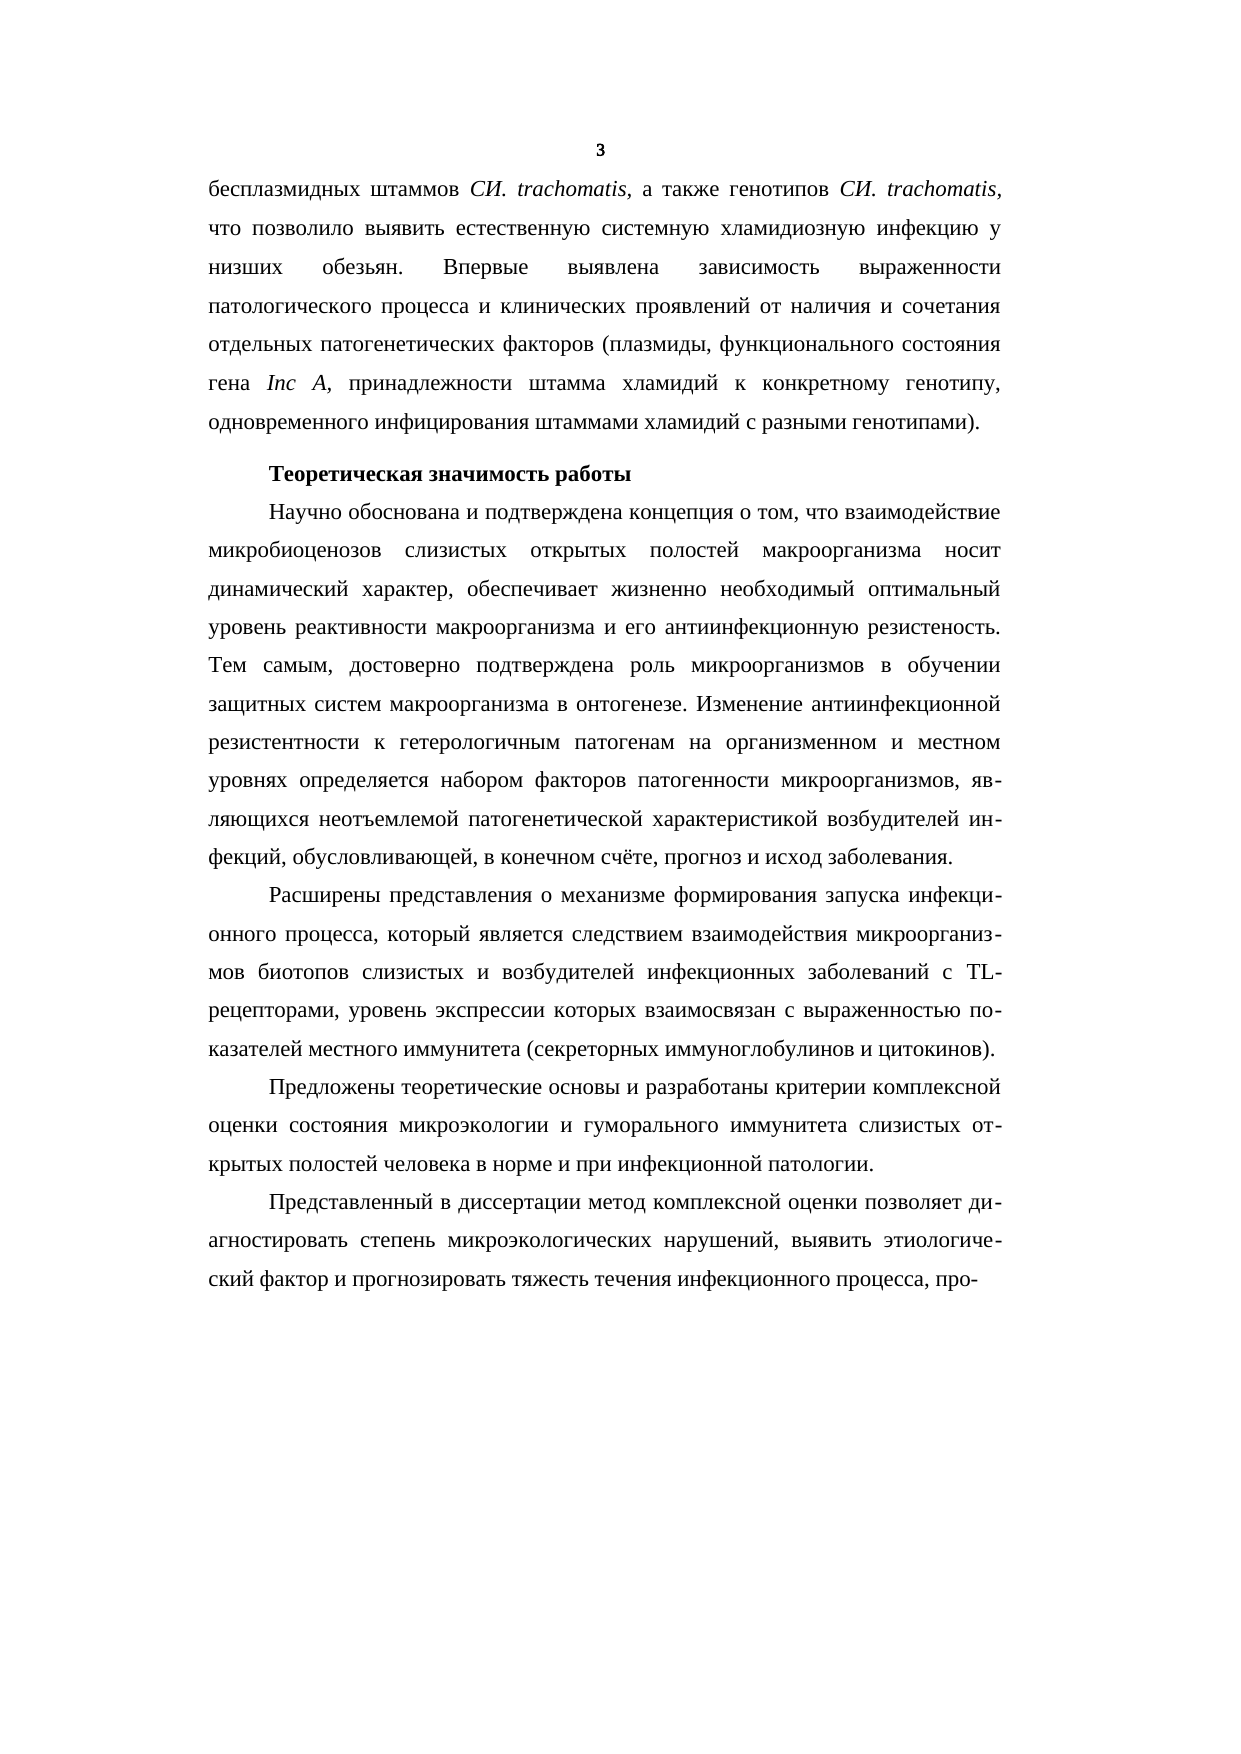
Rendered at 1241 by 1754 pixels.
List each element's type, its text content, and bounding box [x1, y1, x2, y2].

text Расширены представления о механизме формирования запуска инфекционного процесса, который является следствием взаимодействия микроорганизмов биотопов слизистых и возбудителей инфекционных заболеваний с TL- рецепторами, уровень экспрессии которых взаимосвязан с выраженностью показателей местного иммунитета (секреторных иммуноглобулинов и цитокинов). [208, 872, 1002, 1064]
text Предложены теоретические основы и разработаны критерии комплексной оценки состояния микроэкологии и гуморального иммунитета слизистых открытых полостей человека в норме и при инфекционной патологии. [208, 1064, 1002, 1179]
text бесплазмидных штаммов СИ. trachomatis, а также генотипов СИ. trachomatis, что позволило выявить естественную системную хламидиозную инфекцию у низших обезьян. Впервые выявлена зависимость выраженности патологического процесса и клинических проявлений от наличия и сочетания отдельных патогенетических факторов (плазмиды, функционального состояния гена Inc А, принадлежности штамма хламидий к конкретному генотипу, одновременного инфицирования штаммами хламидий с разными генотипами). [208, 165, 1002, 437]
text Научно обоснована и подтверждена концепция о том, что взаимодействие микробиоценозов слизистых открытых полостей макроорганизма носит динамический характер, обеспечивает жизненно необходимый оптимальный уровень реактивности макроорганизма и его антиинфекционную резистеность. Тем самым, достоверно подтверждена роль микроорганизмов в обучении защитных систем макроорганизма в онтогенезе. Изменение антиинфекционной резистентности к гетерологичным патогенам на организменном и местном уровнях определяется набором факторов патогенности микроорганизмов, являющихся неотъемлемой патогенетической характеристикой возбудителей инфекций, обусловливающей, в конечном счёте, прогноз и исход заболевания. [208, 489, 1002, 872]
text Теоретическая значимость работы [208, 450, 1002, 489]
text Представленный в диссертации метод комплексной оценки позволяет диагностировать степень микроэкологических нарушений, выявить этиологический фактор и прогнозировать тяжесть течения инфекционного процесса, про- [208, 1179, 1002, 1294]
